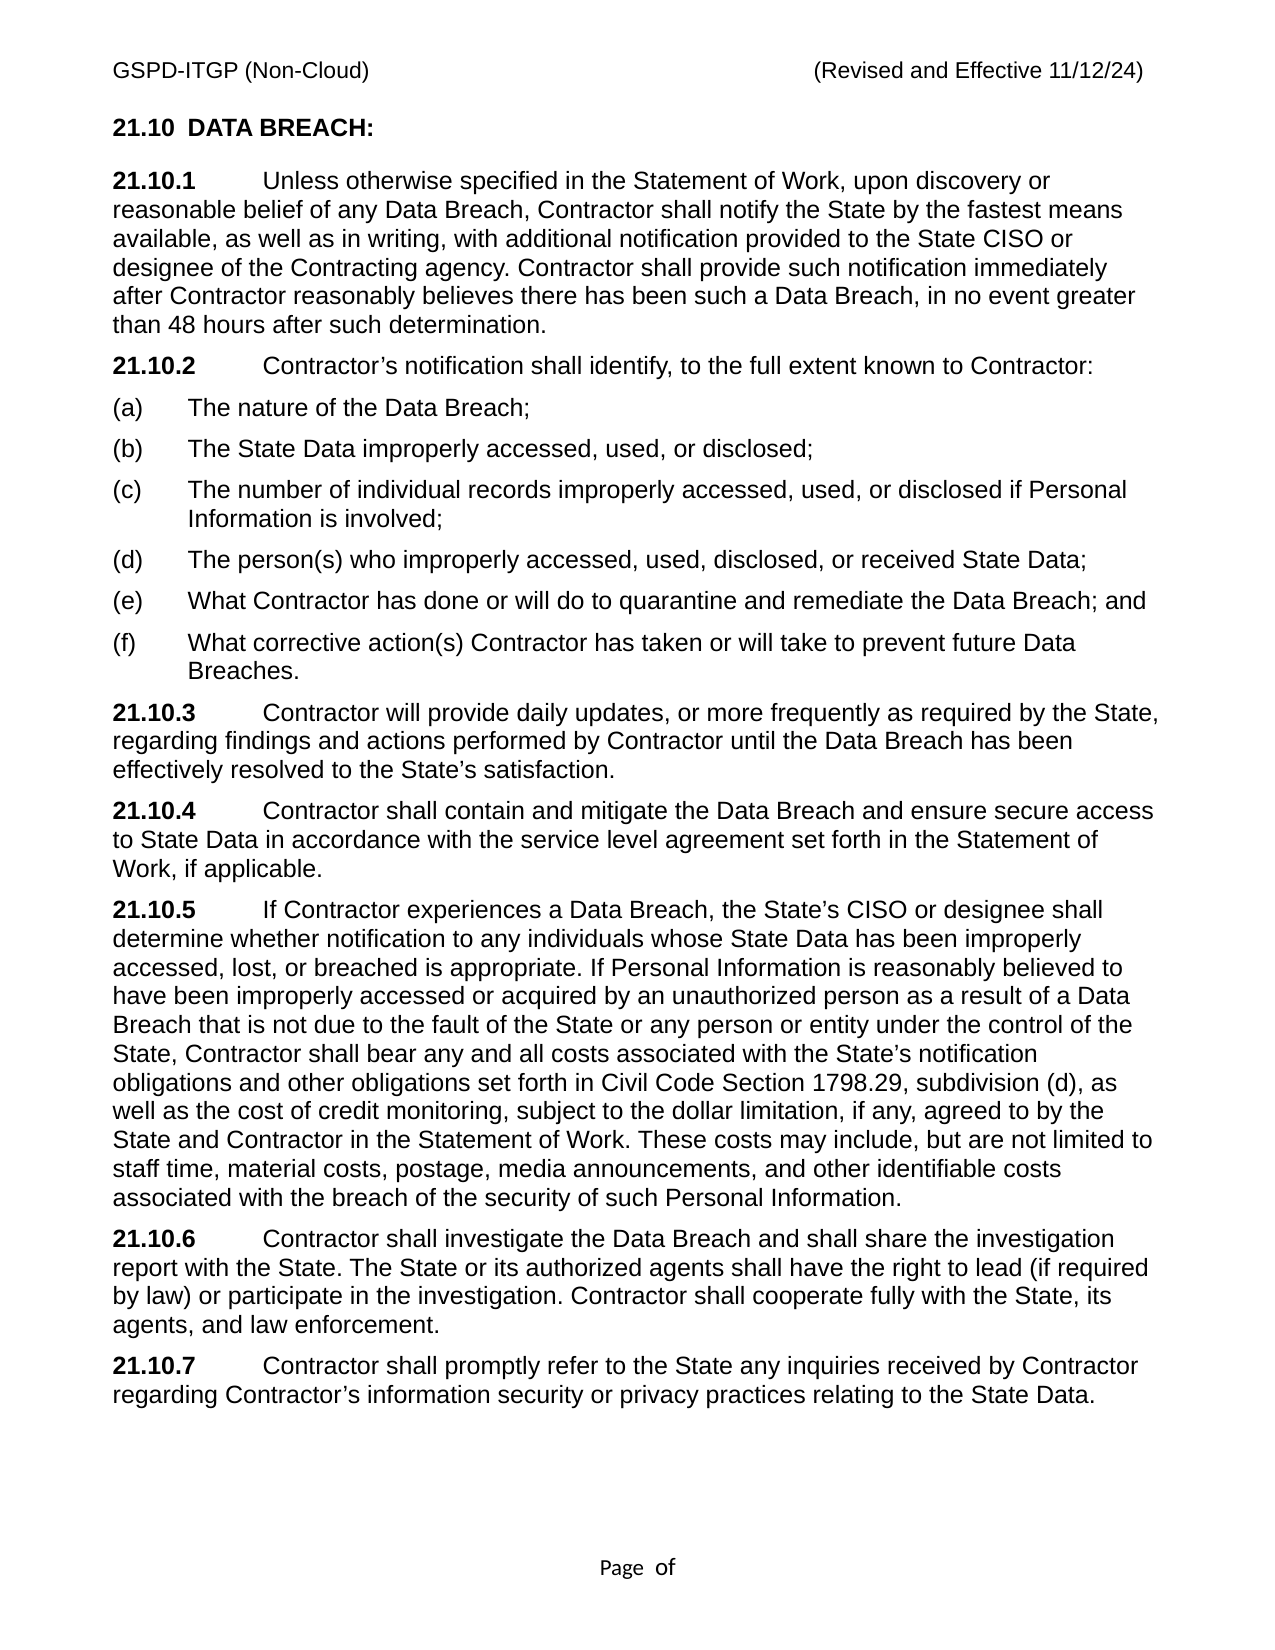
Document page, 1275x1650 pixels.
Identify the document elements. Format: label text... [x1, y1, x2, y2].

list The number of individual records improperly accessed, used, or disclosed if Personal Information is involved; [112, 475, 1162, 532]
text 21.10.5 If Contractor experiences a Data Breach, the State’s CISO or designee shall determine whether notification to any individuals whose State Data has been improperly accessed, lost, or breached is appropriate. If Personal Information is reasonably believed to have been improperly accessed or acquired by an unauthorized person as a result of a Data Breach that is not due to the fault of the State or any person or entity under the control of the State, Contractor shall bear any and all costs associated with the State’s notification obligations and other obligations set forth in Civil Code Section 1798.29, subdivision (d), as well as the cost of credit monitoring, subject to the dollar limitation, if any, agreed to by the State and Contractor in the Statement of Work. These costs may include, but are not limited to staff time, material costs, postage, media announcements, and other identifiable costs associated with the breach of the security of such Personal Information. [112, 895, 1162, 1211]
list The nature of the Data Breach; [112, 392, 1162, 421]
list What Contractor has done or will do to quarantine and remediate the Data Breach; and [112, 586, 1162, 615]
text 21.10.6 Contractor shall investigate the Data Breach and shall share the investigation report with the State. The State or its authorized agents shall have the right to lead (if required by law) or participate in the investigation. Contractor shall cooperate fully with the State, its agents, and law enforcement. [112, 1224, 1162, 1339]
list The State Data improperly accessed, used, or disclosed; [112, 434, 1162, 462]
text 21.10.3 Contractor will provide daily updates, or more frequently as required by the State, regarding findings and actions performed by Contractor until the Data Breach has been effectively resolved to the State’s satisfaction. [112, 697, 1162, 784]
list What corrective action(s) Contractor has taken or will take to prevent future Data Breaches. [112, 627, 1162, 685]
text 21.10.7 Contractor shall promptly refer to the State any inquiries received by Contractor regarding Contractor’s information security or privacy practices relating to the State Data. [112, 1351, 1162, 1409]
text 21.10.1 Unless otherwise specified in the Statement of Work, upon discovery or reasonable belief of any Data Breach, Contractor shall notify the State by the fastest means available, as well as in writing, with additional notification provided to the State CISO or designee of the Contracting agency. Contractor shall provide such notification immediately after Contractor reasonably believes there has been such a Data Breach, in no event greater than 48 hours after such determination. [112, 166, 1162, 339]
list The person(s) who improperly accessed, used, disclosed, or received State Data; [112, 545, 1162, 574]
text 21.10.2 Contractor’s notification shall identify, to the full extent known to Contractor: [112, 351, 1162, 380]
text 21.10.4 Contractor shall contain and mitigate the Data Breach and ensure secure access to State Data in accordance with the service level agreement set forth in the Statement of Work, if applicable. [112, 796, 1162, 882]
subtitle 21.10 DATA BREACH: [112, 112, 1162, 141]
